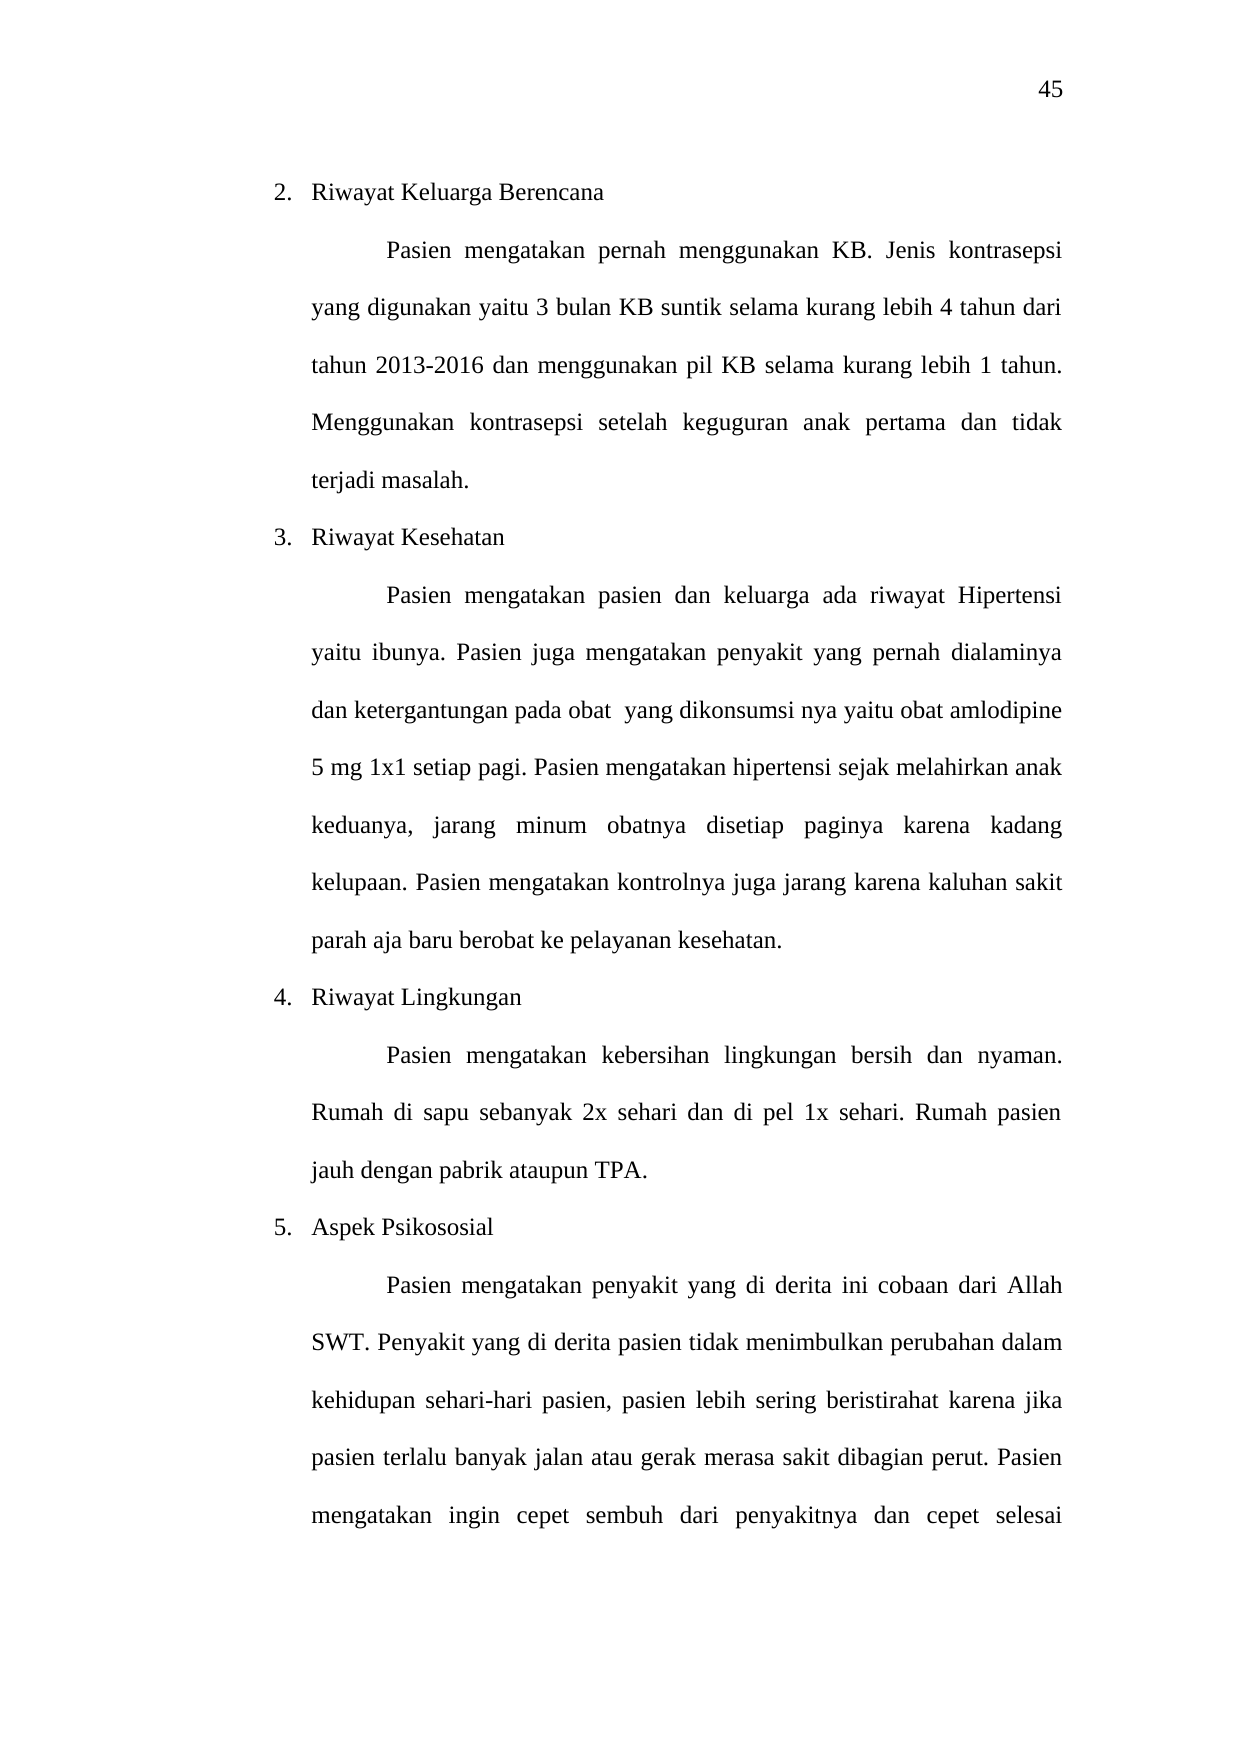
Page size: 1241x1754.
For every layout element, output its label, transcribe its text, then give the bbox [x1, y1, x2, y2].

list Riwayat Kesehatan [274, 522, 1063, 551]
list Aspek Psikososial [274, 1212, 1063, 1241]
list Pasien mengatakan kebersihan lingkungan bersih dan nyaman. Rumah di sapu sebanyak 2x sehari dan di pel 1x sehari. Rumah pasien jauh dengan pabrik ataupun TPA. [311, 1040, 1063, 1183]
list Riwayat Keluarga Berencana [274, 177, 1063, 206]
list Riwayat Lingkungan [274, 982, 1063, 1011]
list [311, 1270, 1063, 1528]
list Pasien mengatakan pernah menggunakan KB. Jenis kontrasepsi yang digunakan yaitu 3 bulan KB suntik selama kurang lebih 4 tahun dari tahun 2013-2016 dan menggunakan pil KB selama kurang lebih 1 tahun. Menggunakan kontrasepsi setelah keguguran anak pertama dan tidak terjadi masalah. [311, 235, 1063, 493]
list Pasien mengatakan pasien dan keluarga ada riwayat Hipertensi yaitu ibunya. Pasien juga mengatakan penyakit yang pernah dialaminya dan ketergantungan pada obat yang dikonsumsi nya yaitu obat amlodipine 5 mg 1x1 setiap pagi. Pasien mengatakan hipertensi sejak melahirkan anak keduanya, jarang minum obatnya disetiap paginya karena kadang kelupaan. Pasien mengatakan kontrolnya juga jarang karena kaluhan sakit parah aja baru berobat ke pelayanan kesehatan. [311, 580, 1063, 953]
